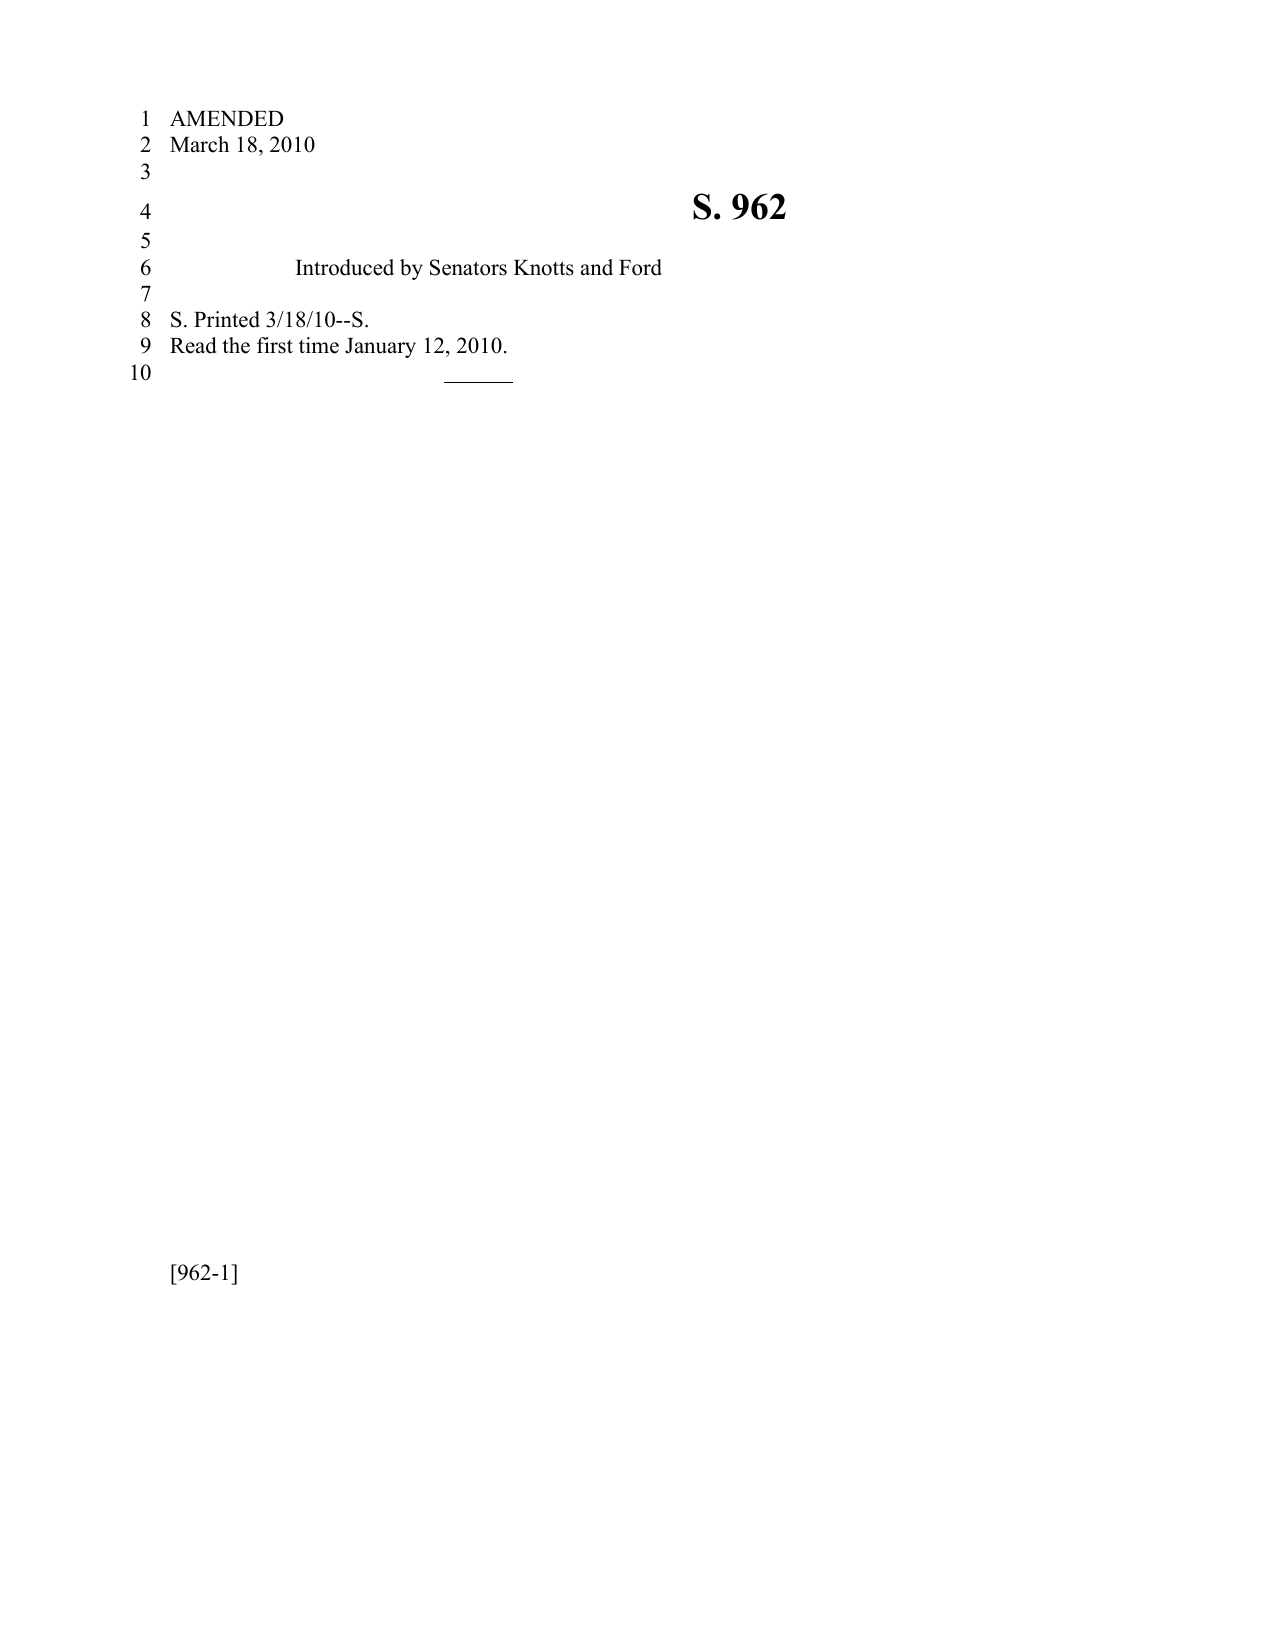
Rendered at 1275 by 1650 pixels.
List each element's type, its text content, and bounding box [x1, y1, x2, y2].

text S. 962 [169, 184, 787, 227]
text March 18, 2010 [169, 131, 787, 158]
text Read the first time January 12, 2010. [169, 333, 787, 359]
text S. Printed 3/18/10--S. [169, 306, 787, 333]
text AMENDED [169, 105, 787, 131]
text Introduced by Senators Knotts and Ford [169, 253, 787, 280]
